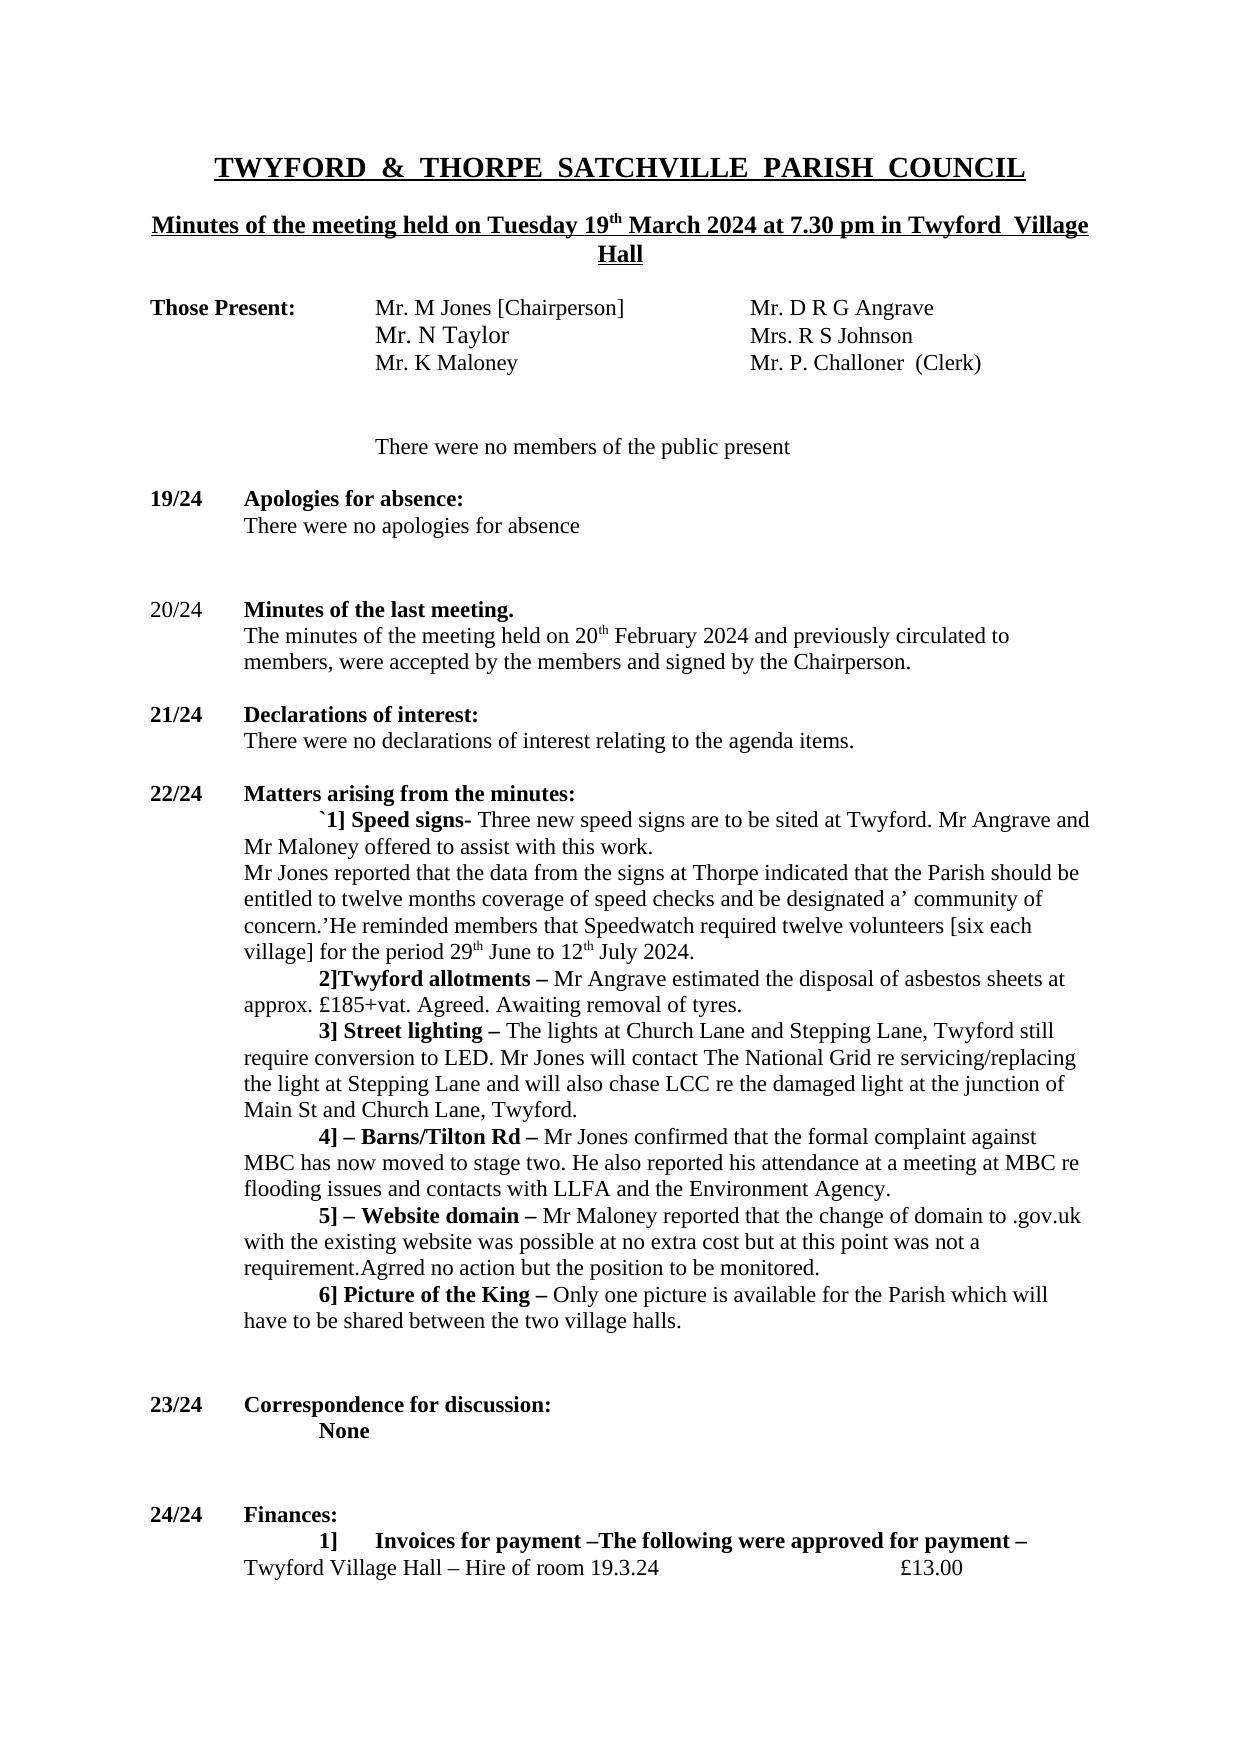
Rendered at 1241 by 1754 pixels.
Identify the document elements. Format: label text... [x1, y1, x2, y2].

text 24/24 Finances: [150, 1501, 1090, 1528]
text 22/24 Matters arising from the minutes: [150, 780, 1090, 806]
text 20/24 Minutes of the last meeting. [150, 596, 1090, 622]
text Those Present: Mr. M Jones [Chairperson] Mr. D R G Angrave [150, 294, 1090, 320]
text The minutes of the meeting held on 20th February 2024 and previously circulated to members, were accepted by the members and signed by the Chairperson. [150, 622, 1090, 675]
text Mr. N Taylor Mrs. R S Johnson [150, 320, 1090, 349]
text 5] – Website domain – Mr Maloney reported that the change of domain to .gov.uk with the existing website was possible at no extra cost but at this point was not a requirement.Agrred no action but the position to be monitored. [150, 1202, 1090, 1281]
text Mr. K Maloney Mr. P. Challoner (Clerk) [150, 349, 1090, 375]
text 1] Invoices for payment –The following were approved for payment – [150, 1528, 1090, 1554]
subtitle Minutes of the meeting held on Tuesday 19th March 2024 at 7.30 pm in Twyford Village Hall [150, 210, 1090, 267]
text 3] Street lighting – The lights at Church Lane and Stepping Lane, Twyford still require conversion to LED. Mr Jones will contact The National Grid re servicing/replacing the light at Stepping Lane and will also chase LCC re the damaged light at the junction of Main St and Church Lane, Twyford. [150, 1017, 1090, 1123]
text 23/24 Correspondence for discussion: [150, 1391, 1090, 1417]
text `1] Speed signs- Three new speed signs are to be sited at Twyford. Mr Angrave and Mr Maloney offered to assist with this work. [150, 806, 1090, 859]
text 21/24 Declarations of interest: [150, 701, 1090, 727]
text None [150, 1417, 1090, 1444]
text 6] Picture of the King – Only one picture is available for the Parish which will have to be shared between the two village halls. [150, 1281, 1090, 1333]
text 19/24 Apologies for absence: [150, 485, 1090, 512]
text 4] – Barns/Tilton Rd – Mr Jones confirmed that the formal complaint against MBC has now moved to stage two. He also reported his attendance at a meeting at MBC re flooding issues and contacts with LLFA and the Environment Agency. [150, 1123, 1090, 1202]
text There were no members of the public present [150, 433, 1090, 459]
text There were no apologies for absence [150, 512, 1090, 538]
text There were no declarations of interest relating to the agenda items. [150, 727, 1090, 754]
text Twyford Village Hall – Hire of room 19.3.24 £13.00 [150, 1554, 1090, 1580]
text Mr Jones reported that the data from the signs at Thorpe indicated that the Parish should be entitled to twelve months coverage of speed checks and be designated a’ community of concern.’He reminded members that Speedwatch required twelve volunteers [six each village] for the period 29th June to 12th July 2024. [150, 859, 1090, 964]
text 2]Twyford allotments – Mr Angrave estimated the disposal of asbestos sheets at approx. £185+vat. Agreed. Awaiting removal of tyres. [150, 964, 1090, 1017]
title TWYFORD & THORPE SATCHVILLE PARISH COUNCIL [150, 150, 1090, 183]
